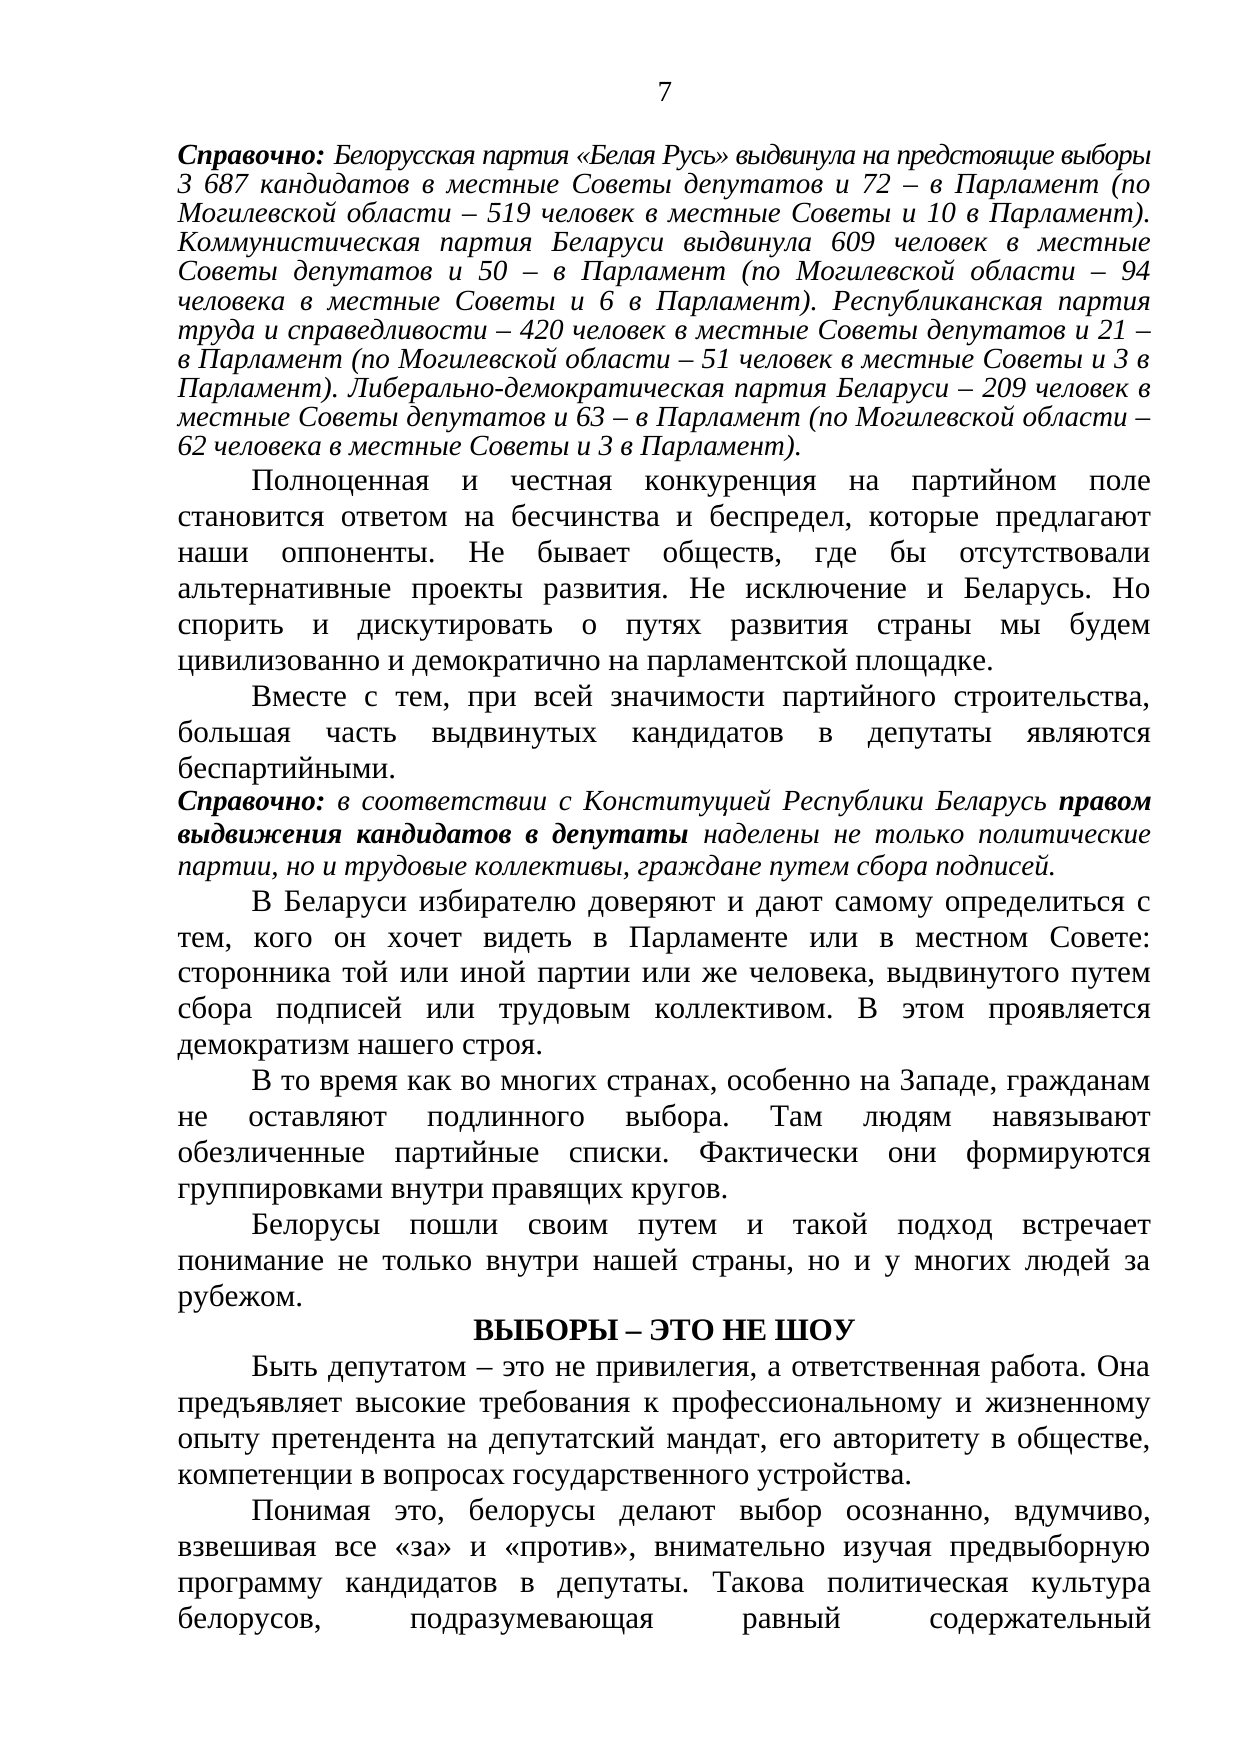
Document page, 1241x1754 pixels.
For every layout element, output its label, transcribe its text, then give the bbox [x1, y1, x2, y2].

text Справочно: в соответствии с Конституцией Республики Беларусь правом выдвижения кандидатов в депутаты наделены не только политические партии, но и трудовые коллективы, граждане путем сбора подписей. [177, 785, 1152, 882]
text Белорусы пошли своим путем и такой подход встречает понимание не только внутри нашей страны, но и у многих людей за рубежом. [177, 1205, 1152, 1313]
text Быть депутатом – это не привилегия, а ответственная работа. Она предъявляет высокие требования к профессиональному и жизненному опыту претендента на депутатский мандат, его авторитету в обществе, компетенции в вопросах государственного устройства. [177, 1348, 1152, 1491]
text Полноценная и честная конкуренция на партийном поле становится ответом на бесчинства и беспредел, которые предлагают наши оппоненты. Не бывает обществ, где бы отсутствовали альтернативные проекты развития. Не исключение и Беларусь. Но спорить и дискутировать о путях развития страны мы будем цивилизованно и демократично на парламентской площадке. [177, 462, 1152, 677]
text Справочно: Белорусская партия «Белая Русь» выдвинула на предстоящие выборы 3 687 кандидатов в местные Советы депутатов и 72 – в Парламент (по Могилевской области – 519 человек в местные Советы и 10 в Парламент). Коммунистическая партия Беларуси выдвинула 609 человек в местные Советы депутатов и 50 – в Парламент (по Могилевской области – 94 человека в местные Советы и 6 в Парламент). Республиканская партия труда и справедливости – 420 человек в местные Советы депутатов и 21 – в Парламент (по Могилевской области – 51 человек в местные Советы и 3 в Парламент). Либерально-демократическая партия Беларуси – 209 человек в местные Советы депутатов и 63 – в Парламент (по Могилевской области – 62 человека в местные Советы и 3 в Парламент). [177, 141, 1152, 462]
text Вместе с тем, при всей значимости партийного строительства, большая часть выдвинутых кандидатов в депутаты являются беспартийными. [177, 677, 1152, 785]
text В то время как во многих странах, особенно на Западе, гражданам не оставляют подлинного выбора. Там людям навязывают обезличенные партийные списки. Фактически они формируются группировками внутри правящих кругов. [177, 1062, 1152, 1205]
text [177, 1491, 1152, 1635]
text ВЫБОРЫ – ЭТО НЕ ШОУ [177, 1313, 1152, 1348]
text В Беларуси избирателю доверяют и дают самому определиться с тем, кого он хочет видеть в Парламенте или в местном Совете: сторонника той или иной партии или же человека, выдвинутого путем сбора подписей или трудовым коллективом. В этом проявляется демократизм нашего строя. [177, 882, 1152, 1062]
